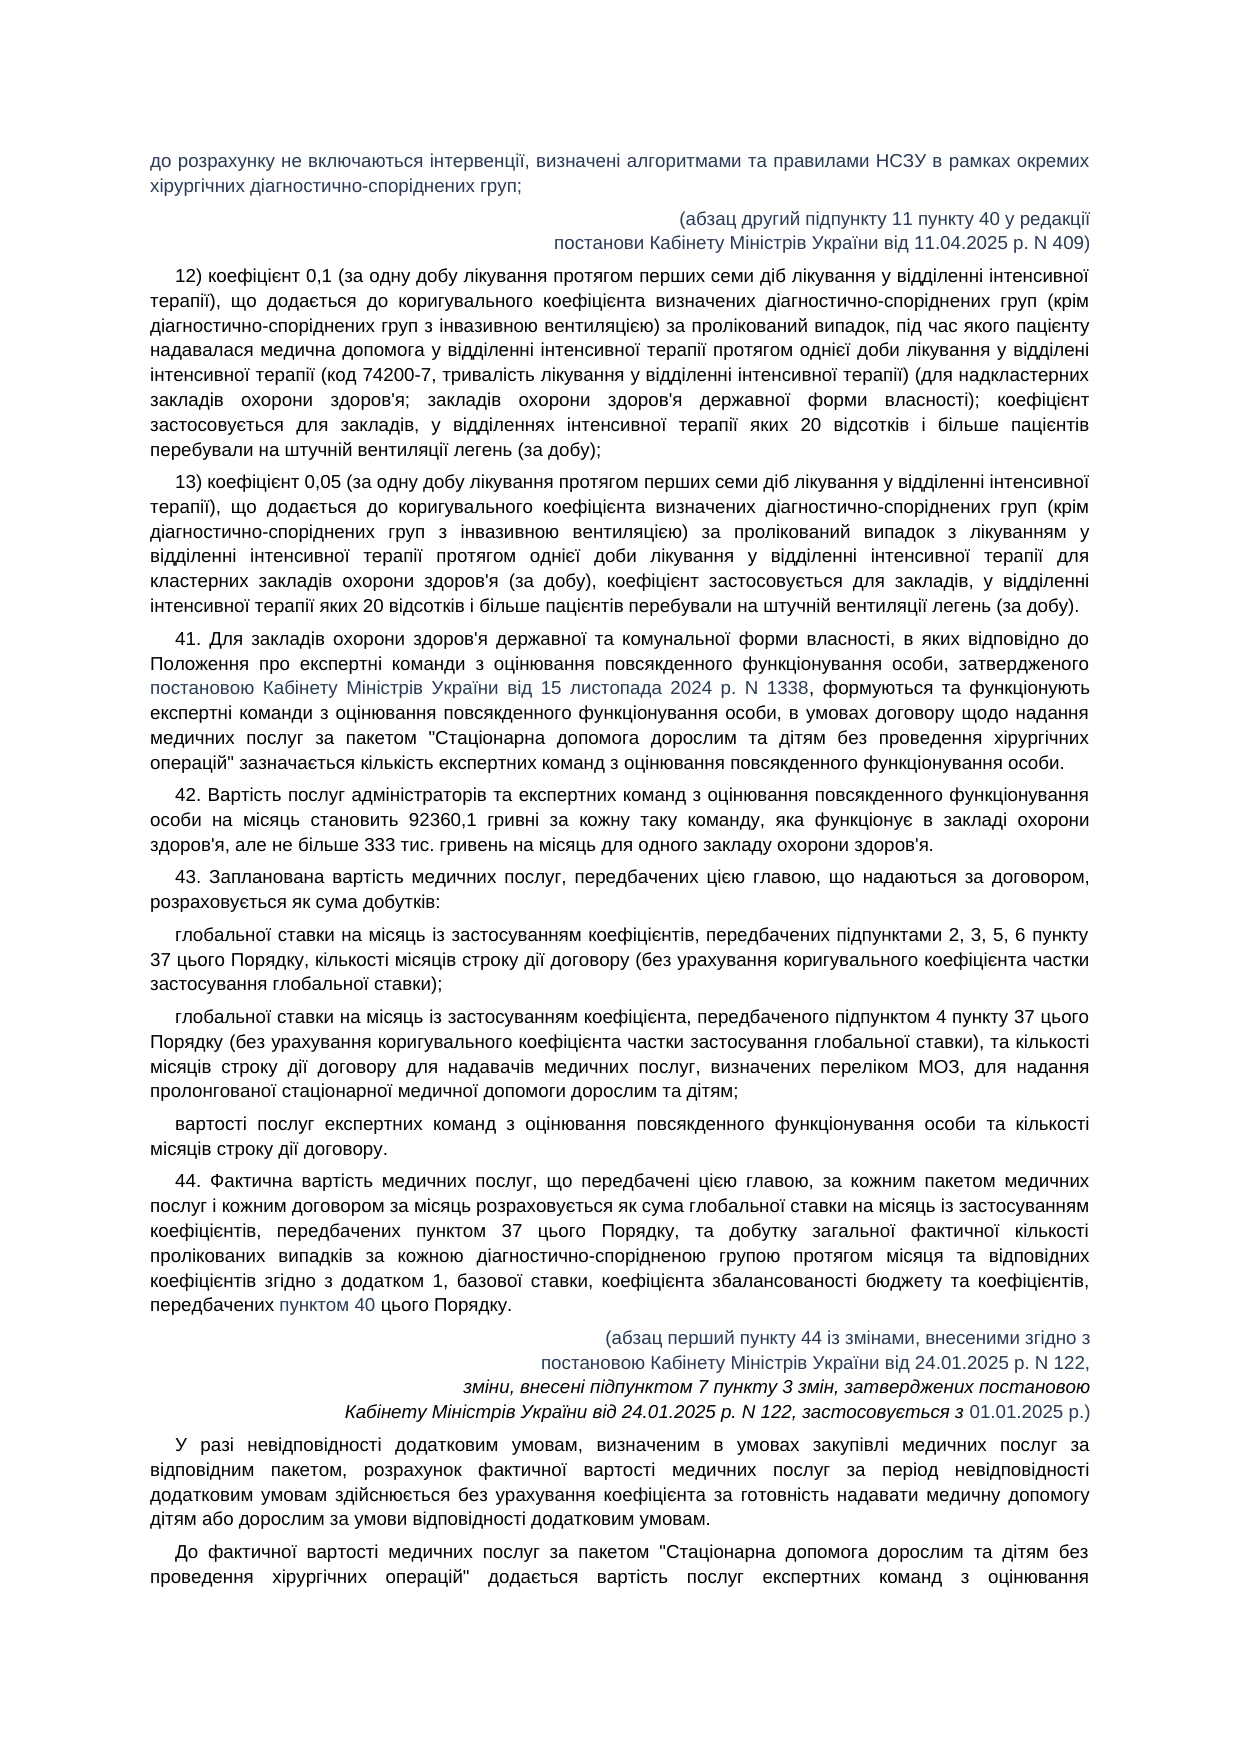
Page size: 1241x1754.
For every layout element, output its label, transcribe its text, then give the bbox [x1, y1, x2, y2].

text 43. Запланована вартість медичних послуг, передбачених цією главою, що надаються за договором, розраховується як сума добутків: [150, 866, 1090, 913]
text 44. Фактична вартість медичних послуг, що передбачені цією главою, за кожним пакетом медичних послуг і кожним договором за місяць розраховується як сума глобальної ставки на місяць із застосуванням коефіцієнтів, передбачених пунктом 37 цього Порядку, та добутку загальної фактичної кількості пролікованих випадків за кожною діагностично-спорідненою групою протягом місяця та відповідних коефіцієнтів згідно з додатком 1, базової ставки, коефіцієнта збалансованості бюджету та коефіцієнтів, передбачених пунктом 40 цього Порядку. [150, 1170, 1090, 1316]
text 12) коефіцієнт 0,1 (за одну добу лікування протягом перших семи діб лікування у відділенні інтенсивної терапії), що додається до коригувального коефіцієнта визначених діагностично-споріднених груп (крім діагностично-споріднених груп з інвазивною вентиляцією) за пролікований випадок, під час якого пацієнту надавалася медична допомога у відділенні інтенсивної терапії протягом однієї доби лікування у відділені інтенсивної терапії (код 74200-7, тривалість лікування у відділенні інтенсивної терапії) (для надкластерних закладів охорони здоров'я; закладів охорони здоров'я державної форми власності); коефіцієнт застосовується для закладів, у відділеннях інтенсивної терапії яких 20 відсотків і більше пацієнтів перебували на штучній вентиляції легень (за добу); [150, 265, 1090, 460]
text глобальної ставки на місяць із застосуванням коефіцієнтів, передбачених підпунктами 2, 3, 5, 6 пункту 37 цього Порядку, кількості місяців строку дії договору (без урахування коригувального коефіцієнта частки застосування глобальної ставки); [150, 924, 1090, 995]
text 42. Вартість послуг адміністраторів та експертних команд з оцінювання повсякденного функціонування особи на місяць становить 92360,1 гривні за кожну таку команду, яка функціонує в закладі охорони здоров'я, але не більше 333 тис. гривень на місяць для одного закладу охорони здоров'я. [150, 784, 1090, 855]
text 41. Для закладів охорони здоров'я державної та комунальної форми власності, в яких відповідно до Положення про експертні команди з оцінювання повсякденного функціонування особи, затвердженого постановою Кабінету Міністрів України від 15 листопада 2024 р. N 1338, формуються та функціонують експертні команди з оцінювання повсякденного функціонування особи, в умовах договору щодо надання медичних послуг за пакетом "Стаціонарна допомога дорослим та дітям без проведення хірургічних операцій" зазначається кількість експертних команд з оцінювання повсякденного функціонування особи. [150, 627, 1090, 773]
text (абзац другий підпункту 11 пункту 40 у редакції постанови Кабінету Міністрів України від 11.04.2025 р. N 409) [150, 207, 1090, 254]
text 13) коефіцієнт 0,05 (за одну добу лікування протягом перших семи діб лікування у відділенні інтенсивної терапії), що додається до коригувального коефіцієнта визначених діагностично-споріднених груп (крім діагностично-споріднених груп з інвазивною вентиляцією) за пролікований випадок з лікуванням у відділенні інтенсивної терапії протягом однієї доби лікування у відділенні інтенсивної терапії для кластерних закладів охорони здоров'я (за добу), коефіцієнт застосовується для закладів, у відділенні інтенсивної терапії яких 20 відсотків і більше пацієнтів перебували на штучній вентиляції легень (за добу). [150, 471, 1090, 616]
text (абзац перший пункту 44 із змінами, внесеними згідно з постановою Кабінету Міністрів України від 24.01.2025 р. N 122, зміни, внесені підпунктом 7 пункту 3 змін, затверджених постановою Кабінету Міністрів України від 24.01.2025 р. N 122, застосовується з 01.01.2025 р.) [150, 1327, 1090, 1423]
text У разі невідповідності додатковим умовам, визначеним в умовах закупівлі медичних послуг за відповідним пакетом, розрахунок фактичної вартості медичних послуг за період невідповідності додатковим умовам здійснюється без урахування коефіцієнта за готовність надавати медичну допомогу дітям або дорослим за умови відповідності додатковим умовам. [150, 1434, 1090, 1530]
text глобальної ставки на місяць із застосуванням коефіцієнта, передбаченого підпунктом 4 пункту 37 цього Порядку (без урахування коригувального коефіцієнта частки застосування глобальної ставки), та кількості місяців строку дії договору для надавачів медичних послуг, визначених переліком МОЗ, для надання пролонгованої стаціонарної медичної допомоги дорослим та дітям; [150, 1006, 1090, 1102]
text вартості послуг експертних команд з оцінювання повсякденного функціонування особи та кількості місяців строку дії договору. [150, 1113, 1090, 1159]
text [150, 150, 1090, 196]
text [150, 1541, 1090, 1587]
